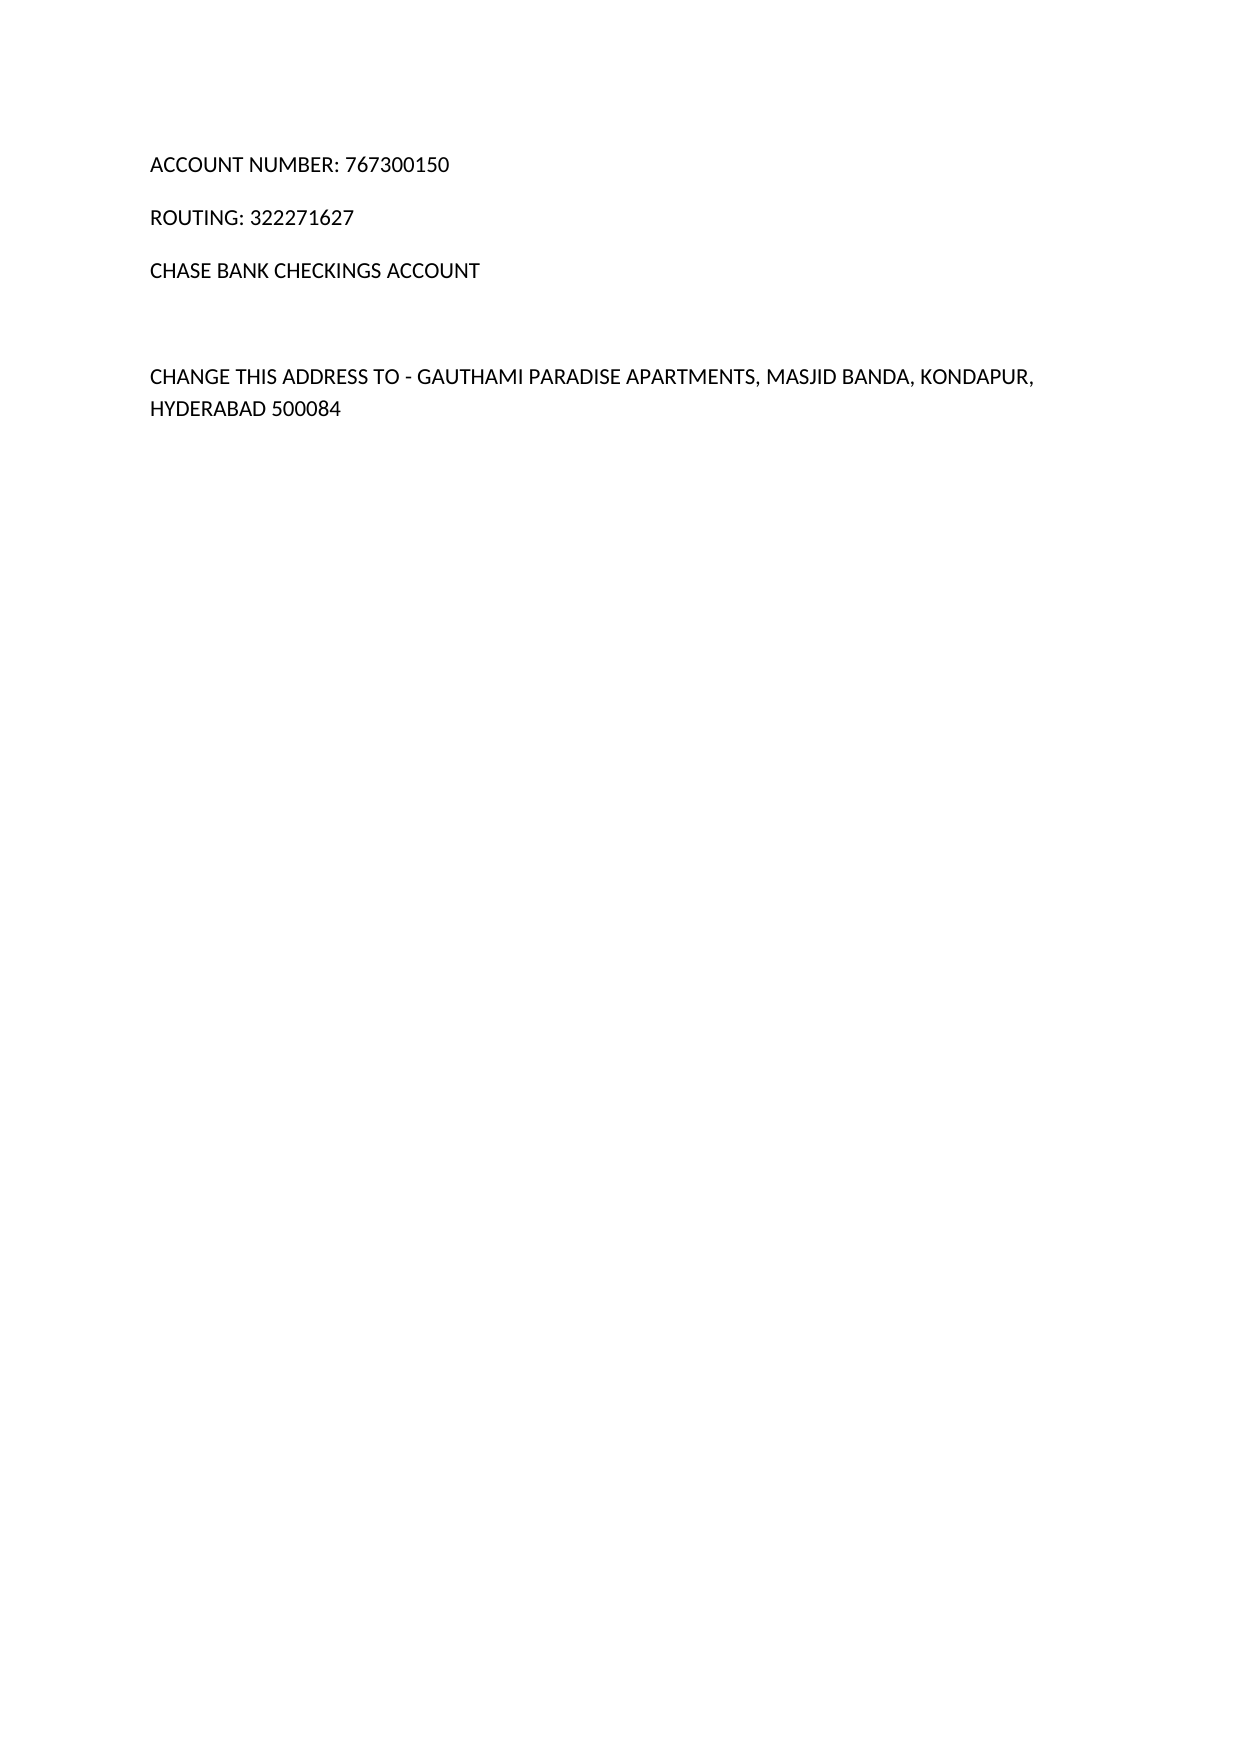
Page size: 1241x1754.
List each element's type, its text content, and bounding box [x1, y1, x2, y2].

text ROUTING: 322271627 [150, 203, 1090, 231]
text ACCOUNT NUMBER: 767300150 [150, 150, 1090, 178]
text CHASE BANK CHECKINGS ACCOUNT [150, 256, 1090, 284]
text CHANGE THIS ADDRESS TO - GAUTHAMI PARADISE APARTMENTS, MASJID BANDA, KONDAPUR, HYDERABAD 500084 [150, 362, 1090, 422]
